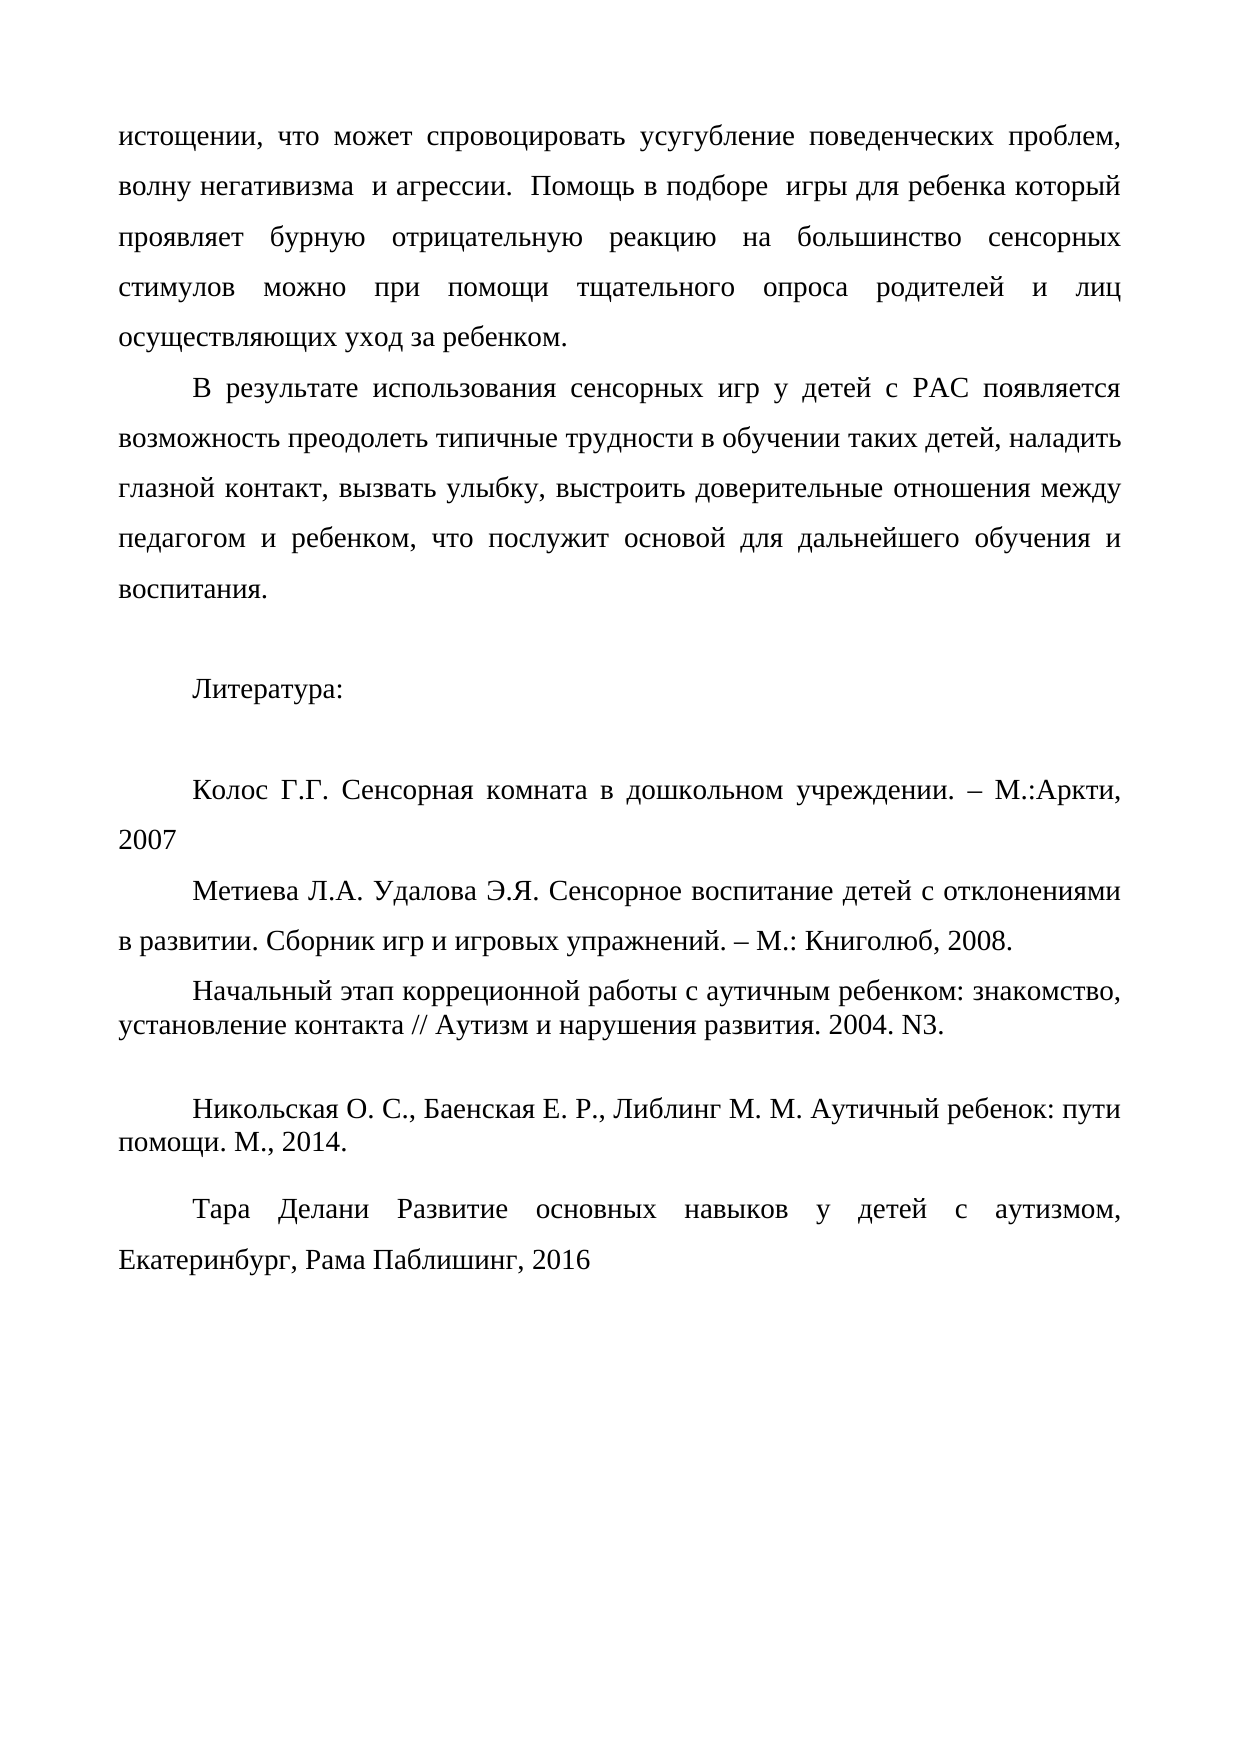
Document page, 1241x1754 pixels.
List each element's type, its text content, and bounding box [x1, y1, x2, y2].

text Литература: [118, 672, 1122, 705]
text Никольская О. С., Баенская Е. Р., Либлинг М. М. Аутичный ребенок: пути помощи. М., 2014. [118, 1091, 1122, 1158]
text Метиева Л.А. Удалова Э.Я. Сенсорное воспитание детей с отклонениями в развитии. Сборник игр и игровых упражнений. – М.: Книголюб, 2008. [118, 873, 1122, 957]
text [118, 118, 1122, 353]
text Тара Делани Развитие основных навыков у детей с аутизмом, Екатеринбург, Рама Паблишинг, 2016 [118, 1191, 1122, 1275]
text Начальный этап корреционной работы с аутичным ребенком: знакомство, установление контакта // Аутизм и нарушения развития. 2004. N3. [118, 973, 1122, 1041]
text В результате использования сенсорных игр у детей с РАС появляется возможность преодолеть типичные трудности в обучении таких детей, наладить глазной контакт, вызвать улыбку, выстроить доверительные отношения между педагогом и ребенком, что послужит основой для дальнейшего обучения и воспитания. [118, 370, 1122, 604]
text Колос Г.Г. Сенсорная комната в дошкольном учреждении. – М.:Аркти, 2007 [118, 772, 1122, 856]
